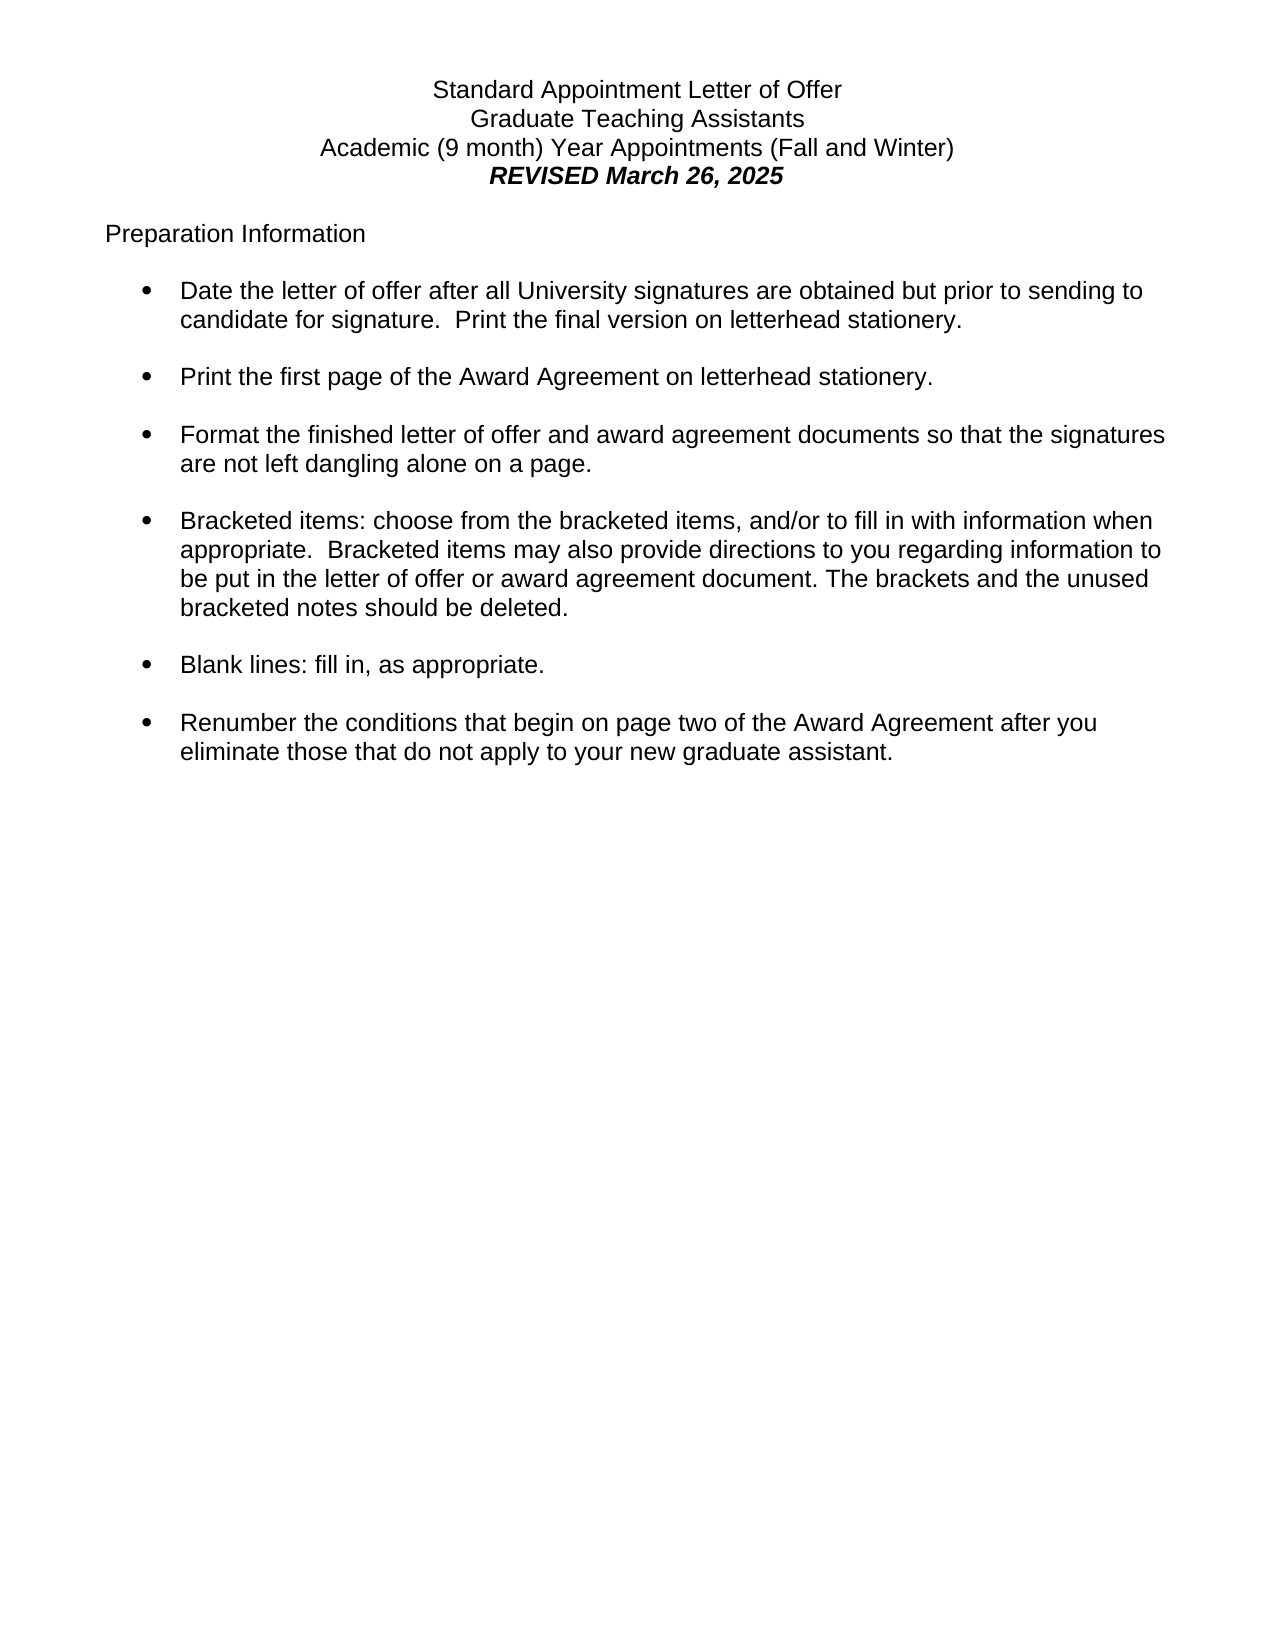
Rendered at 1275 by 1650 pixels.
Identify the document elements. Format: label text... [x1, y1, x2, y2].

subtitle Graduate Teaching Assistants [105, 104, 1170, 132]
list Renumber the conditions that begin on page two of the Award Agreement after you eliminate those that do not apply to your new graduate assistant. [142, 708, 1170, 765]
list Print the first page of the Award Agreement on letterhead stationery. [142, 362, 1170, 391]
title Standard Appointment Letter of Offer [105, 75, 1170, 104]
text REVISED March 26, 2025 [105, 161, 1170, 190]
list Format the finished letter of offer and award agreement documents so that the signatures are not left dangling alone on a page. [142, 420, 1170, 477]
subtitle Preparation Information [105, 219, 1170, 247]
text Academic (9 month) Year Appointments (Fall and Winter) [105, 132, 1170, 161]
list Blank lines: fill in, as appropriate. [142, 650, 1170, 679]
list Bracketed items: choose from the bracketed items, and/or to fill in with information when appropriate. Bracketed items may also provide directions to you regarding information to be put in the letter of offer or award agreement document. The brackets and the unused bracketed notes should be deleted. [142, 506, 1170, 621]
list Date the letter of offer after all University signatures are obtained but prior to sending to candidate for signature. Print the final version on letterhead stationery. [142, 276, 1170, 333]
